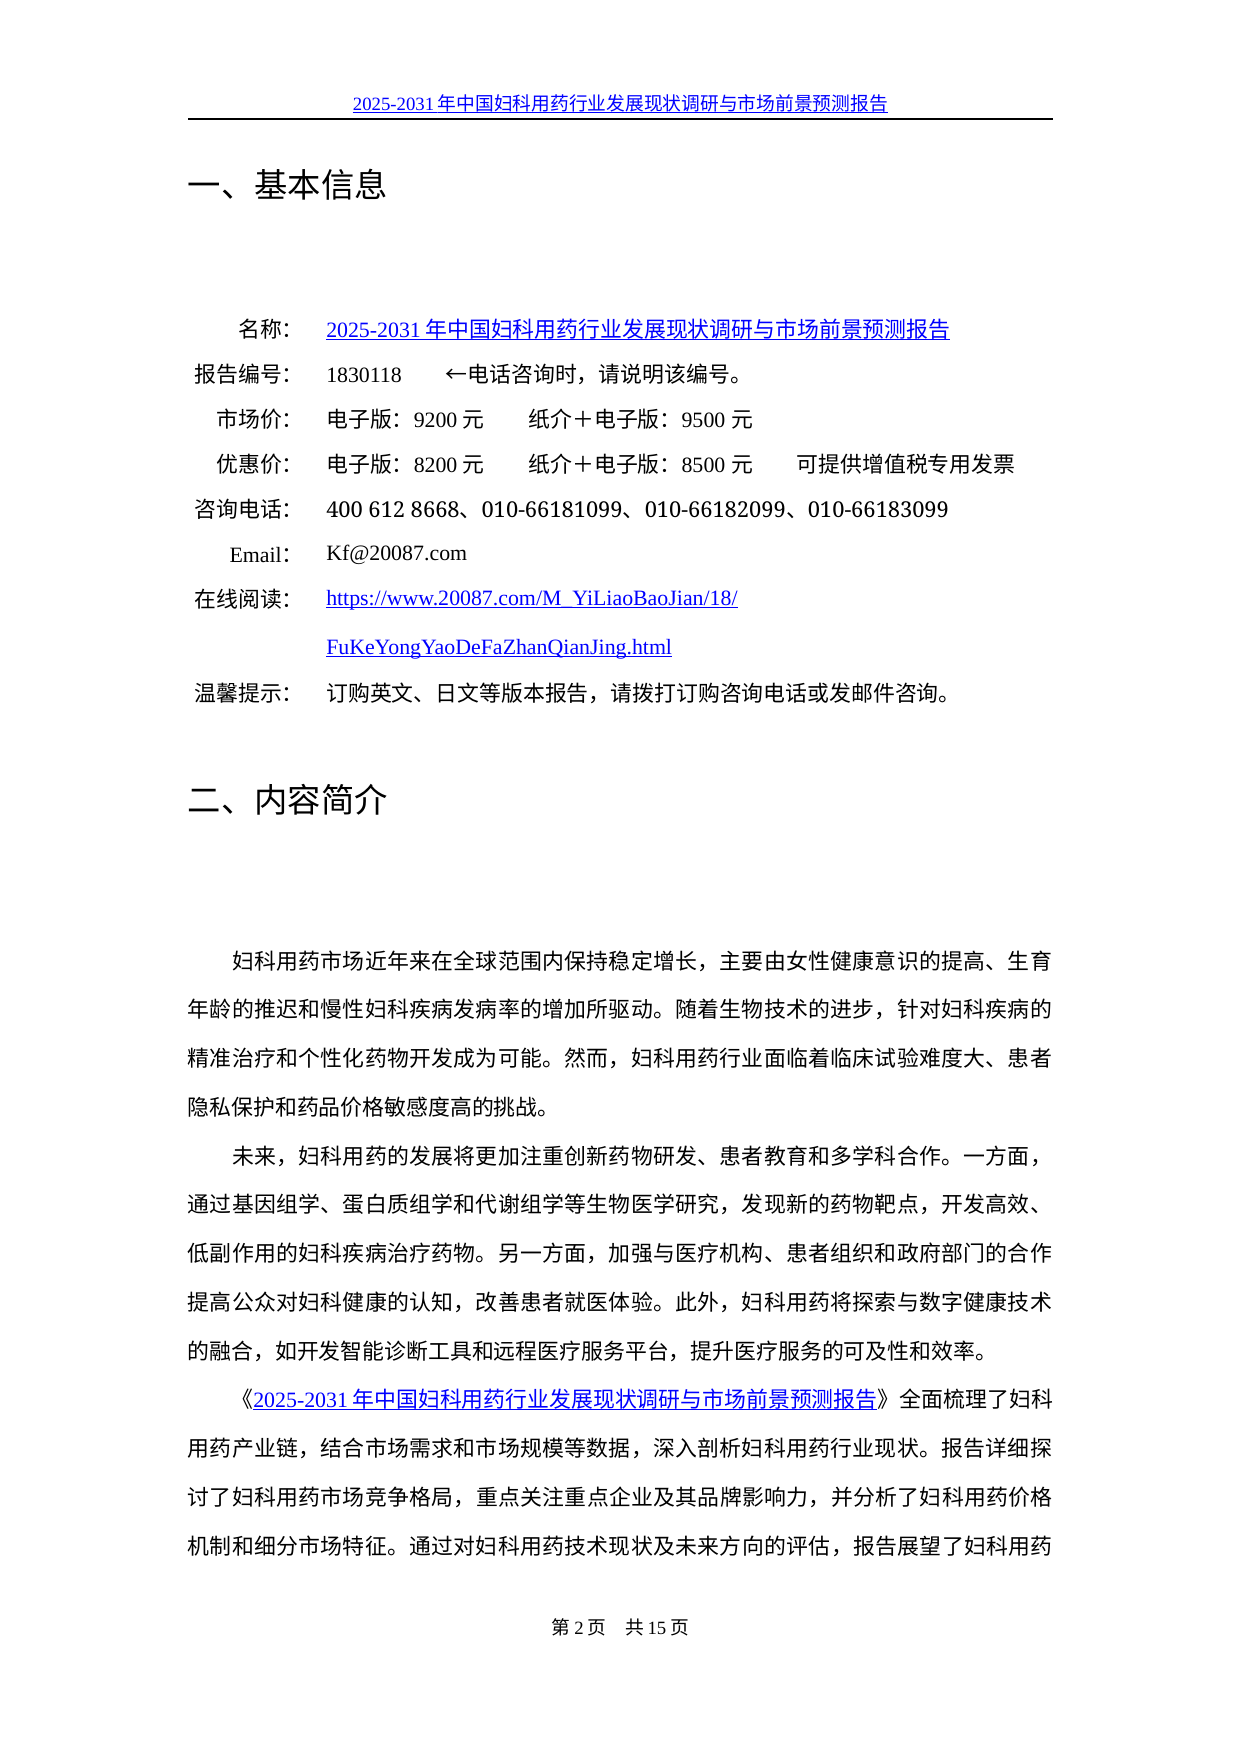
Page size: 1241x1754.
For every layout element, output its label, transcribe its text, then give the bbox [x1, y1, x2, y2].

table_cell Kf@20087.com [315, 537, 1073, 582]
table_cell 400 612 8668、010-66181099、010-66182099、010-66183099 [315, 492, 1073, 537]
table_cell 报告编号： [167, 357, 315, 402]
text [187, 943, 1053, 1561]
table_cell 1830118 ←电话咨询时，请说明该编号。 [315, 357, 1073, 402]
table_cell 咨询电话： [167, 492, 315, 537]
table_cell 电子版：9200 元 纸介＋电子版：9500 元 [315, 402, 1073, 447]
table_header 2025-2031年中国妇科用药行业发展现状调研与市场前景预测报告 [315, 312, 1073, 357]
table_cell 电子版：8200 元 纸介＋电子版：8500 元 可提供增值税专用发票 [315, 447, 1073, 492]
table_header 名称： [167, 312, 315, 357]
table_cell 在线阅读： [167, 582, 315, 675]
title 二、内容简介 [187, 766, 1053, 831]
title 一、基本信息 [187, 150, 1053, 215]
table_cell 订购英文、日文等版本报告，请拨打订购咨询电话或发邮件咨询。 [315, 675, 1073, 720]
table_cell Email： [167, 537, 315, 582]
table_cell 温馨提示： [167, 675, 315, 720]
table_cell [315, 582, 1073, 675]
table_cell 市场价： [167, 402, 315, 447]
table_cell 优惠价： [167, 447, 315, 492]
